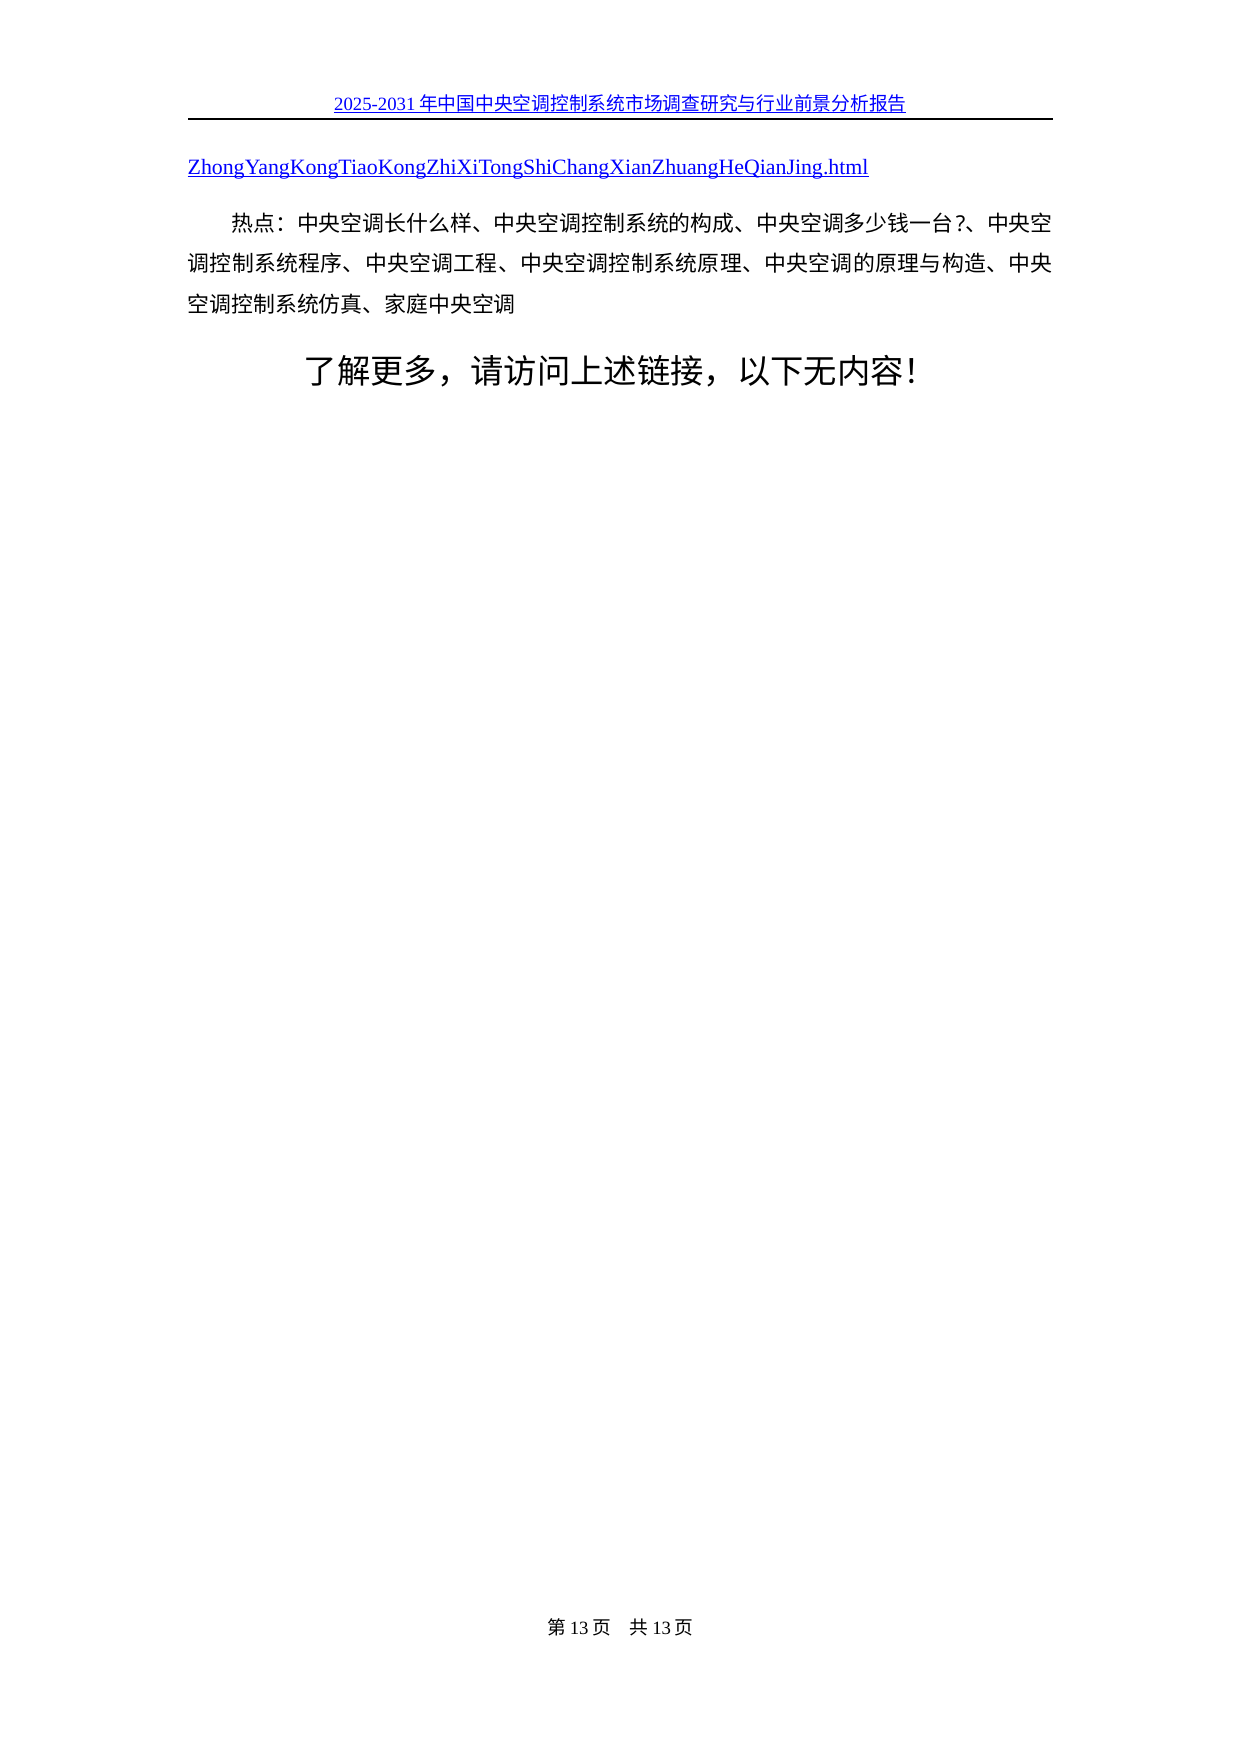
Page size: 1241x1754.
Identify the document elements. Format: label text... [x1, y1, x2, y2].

title 了解更多，请访问上述链接，以下无内容！ [187, 337, 1053, 402]
text 热点：中央空调长什么样、中央空调控制系统的构成、中央空调多少钱一台?、中央空调控制系统程序、中央空调工程、中央空调控制系统原理、中央空调的原理与构造、中央空调控制系统仿真、家庭中央空调 [187, 205, 1053, 319]
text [187, 150, 1053, 183]
